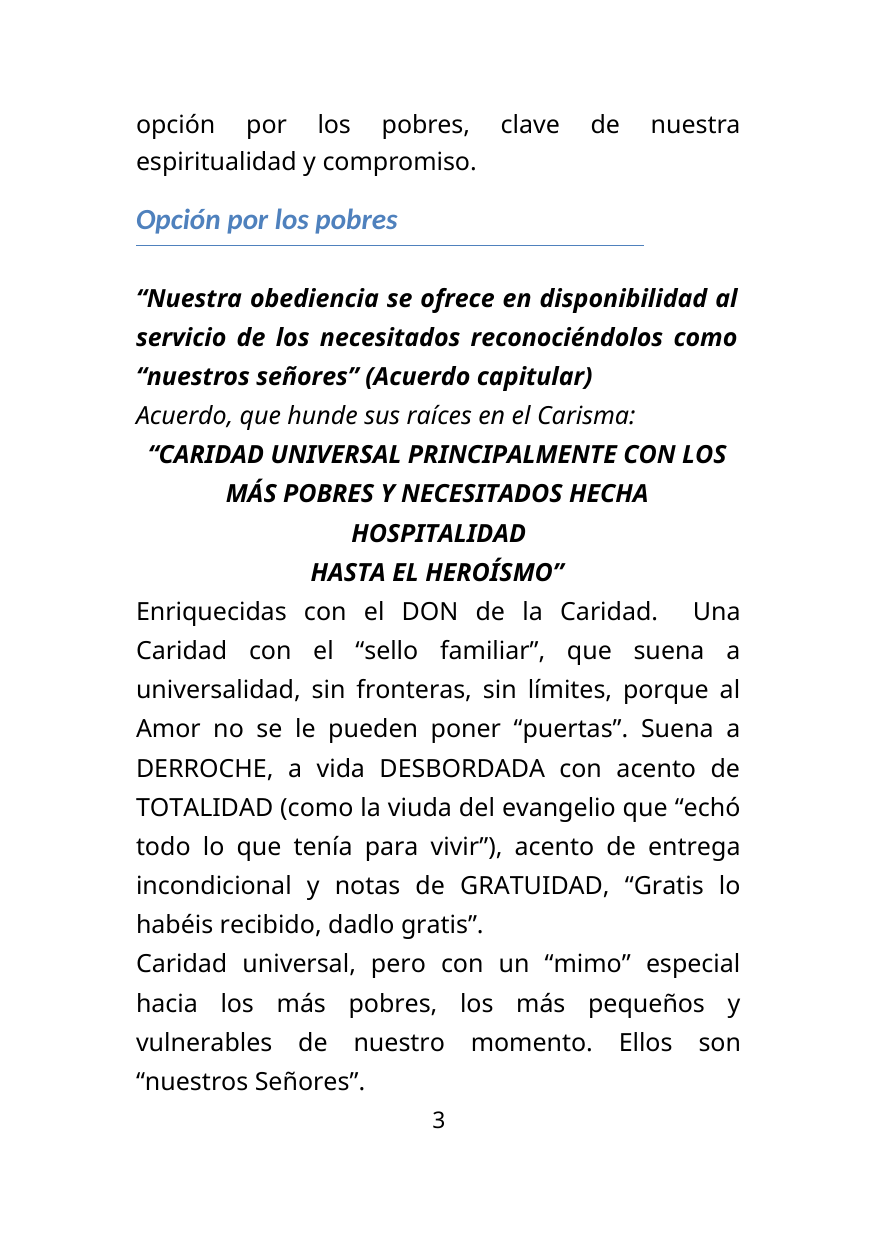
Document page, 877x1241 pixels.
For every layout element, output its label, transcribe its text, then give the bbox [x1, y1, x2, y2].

text Acuerdo, que hunde sus raíces en el Carisma: [136, 398, 741, 432]
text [136, 106, 741, 177]
text Enriquecidas con el DON de la Caridad. Una Caridad con el “sello familiar”, que suena a universalidad, sin fronteras, sin límites, porque al Amor no se le pueden poner “puertas”. Suena a DERROCHE, a vida DESBORDADA con acento de TOTALIDAD (como la viuda del evangelio que “echó todo lo que tenía para vivir”), acento de entrega incondicional y notas de GRATUIDAD, “Gratis lo habéis recibido, dadlo gratis”. [136, 593, 741, 941]
text HASTA EL HEROÍSMO” [136, 554, 741, 588]
text “CARIDAD UNIVERSAL PRINCIPALMENTE CON LOS MÁS POBRES Y NECESITADOS HECHA HOSPITALIDAD [136, 437, 741, 549]
text Caridad universal, pero con un “mimo” especial hacia los más pobres, los más pequeños y vulnerables de nuestro momento. Ellos son “nuestros Señores”. [136, 946, 741, 1098]
text Opción por los pobres [136, 201, 644, 245]
text “Nuestra obediencia se ofrece en disponibilidad al servicio de los necesitados reconociéndolos como “nuestros señores” (Acuerdo capitular) [136, 280, 741, 393]
